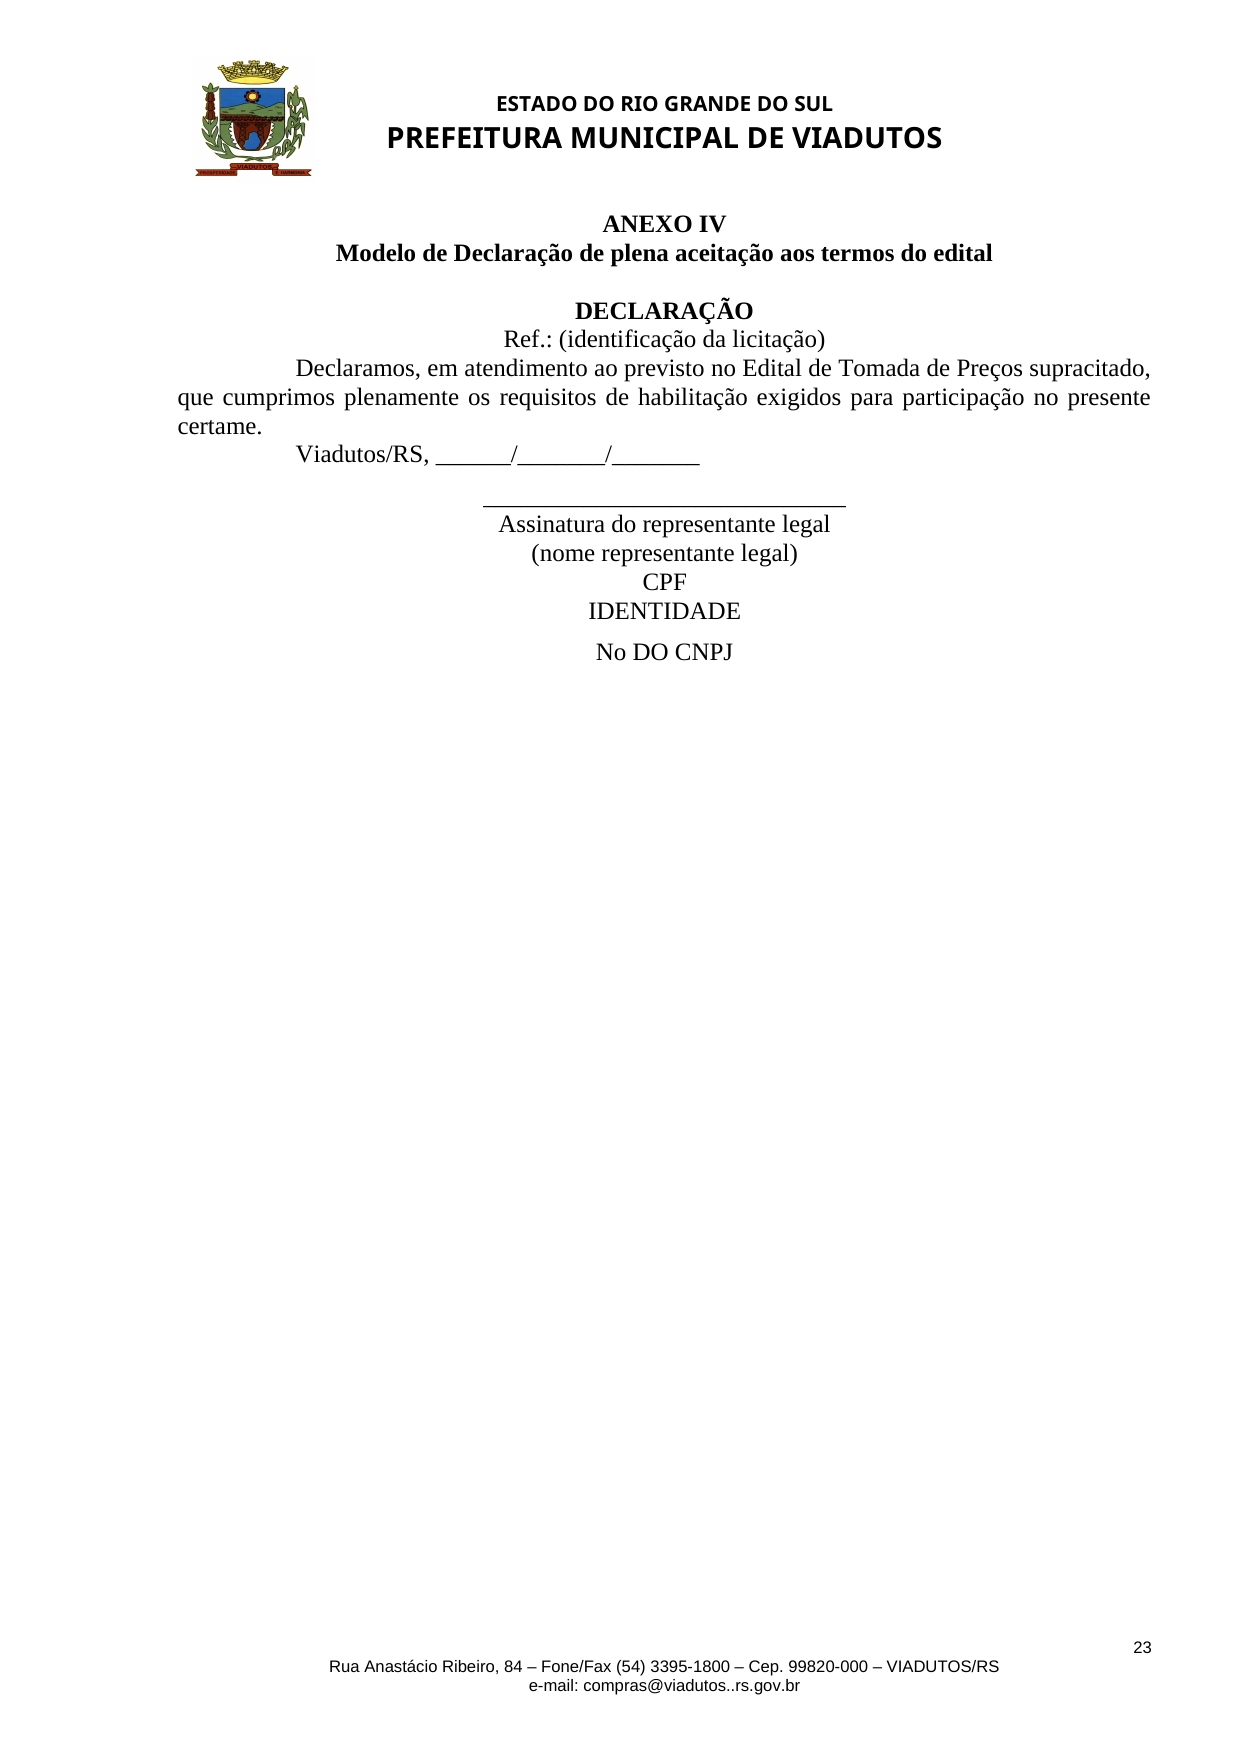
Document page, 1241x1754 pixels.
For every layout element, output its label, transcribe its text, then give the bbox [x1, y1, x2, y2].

text _____________________________ [177, 481, 1152, 509]
text Ref.: (identificação da licitação) [177, 324, 1152, 353]
text Modelo de Declaração de plena aceitação aos termos do edital [177, 238, 1152, 267]
text (nome representante legal) [177, 538, 1152, 567]
text No DO CNPJ [177, 637, 1152, 666]
text IDENTIDADE [177, 596, 1152, 624]
picture [191, 57, 317, 183]
text Assinatura do representante legal [177, 509, 1152, 538]
text ANEXO IV [177, 209, 1152, 238]
text CPF [177, 567, 1152, 596]
text Declaramos, em atendimento ao previsto no Edital de Tomada de Preços supracitado, que cumprimos plenamente os requisitos de habilitação exigidos para participação no presente certame. [177, 353, 1152, 439]
text Viadutos/RS, ______/_______/_______ [177, 439, 1152, 468]
text DECLARAÇÃO [177, 296, 1152, 324]
